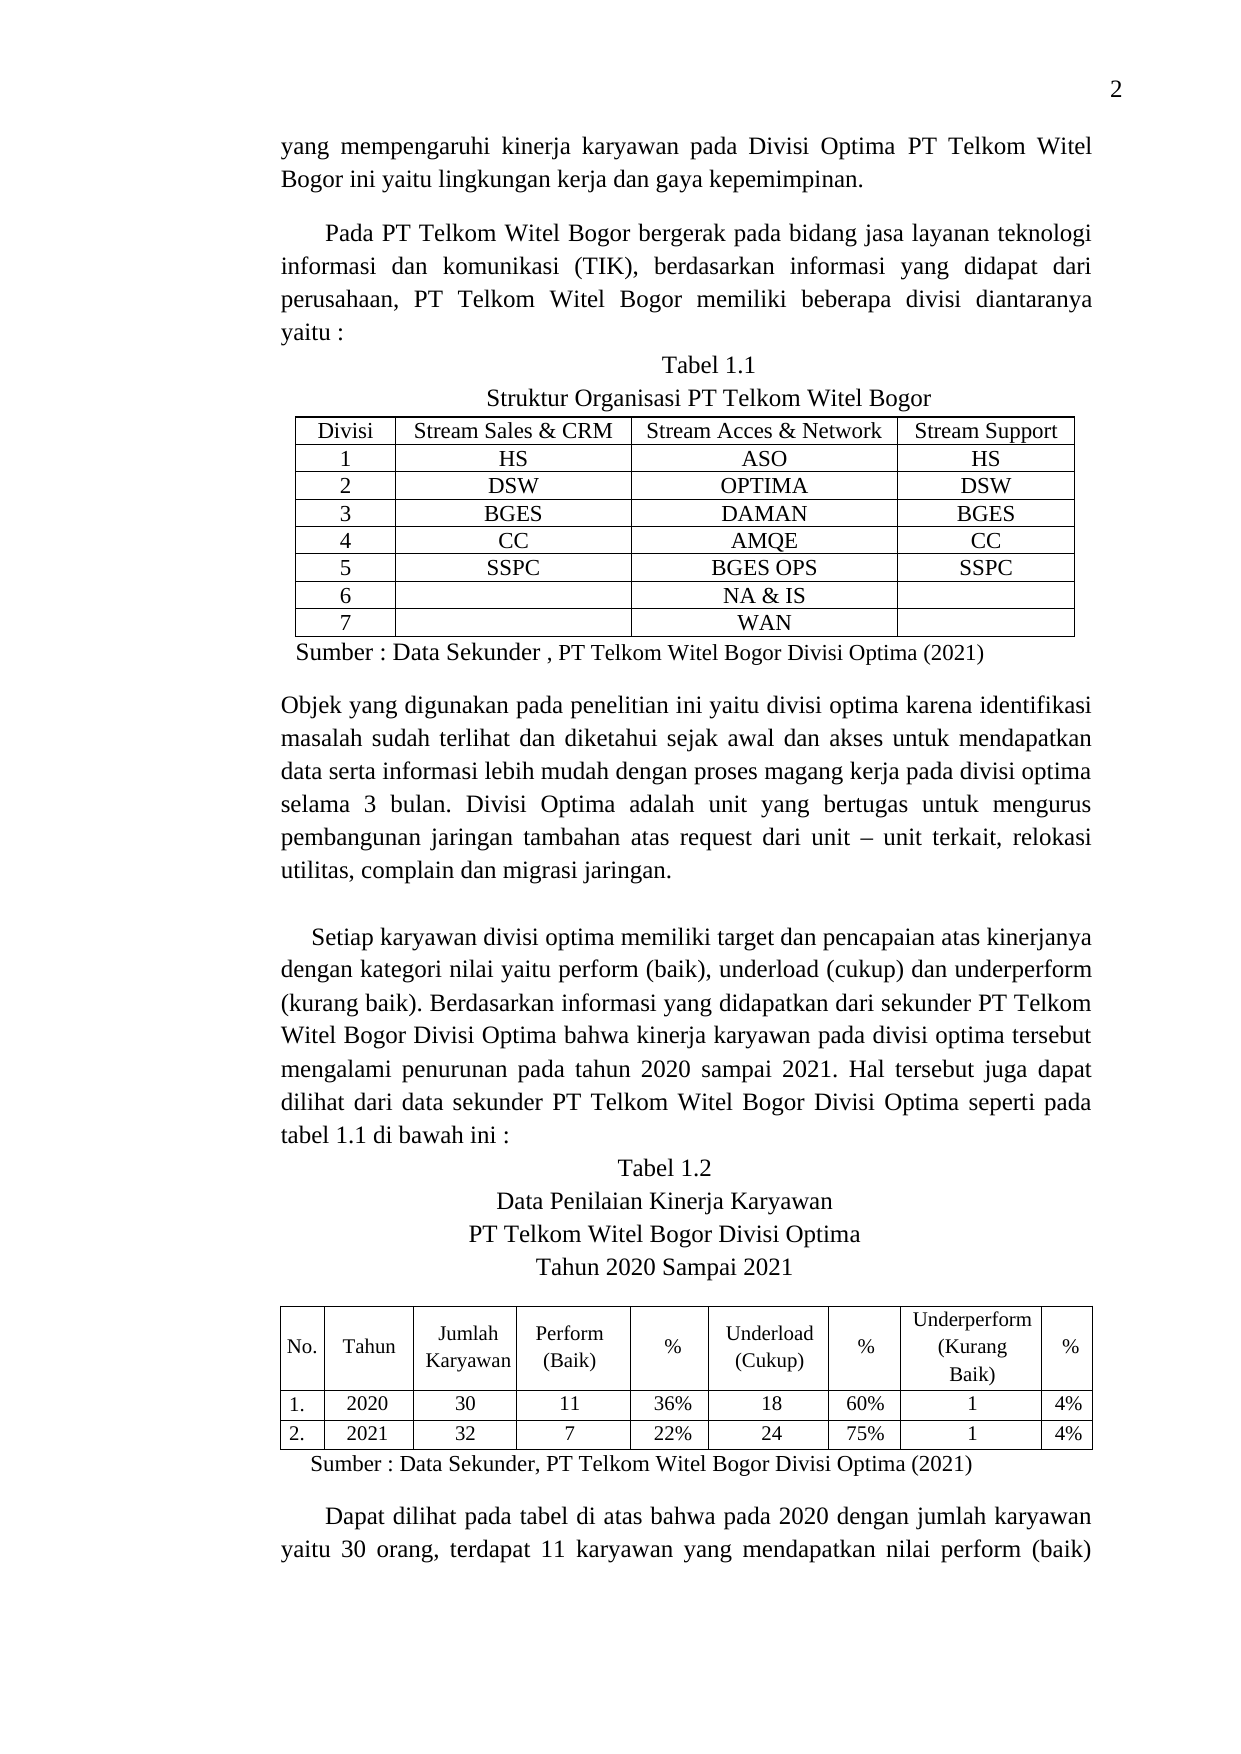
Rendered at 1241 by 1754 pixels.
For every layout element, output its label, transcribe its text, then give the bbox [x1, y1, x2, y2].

table_cell 7 [296, 609, 395, 636]
table_cell [396, 582, 631, 608]
list Setiap karyawan divisi optima memiliki target dan pencapaian atas kinerjanya dengan kategori nilai yaitu perform (baik), underload (cukup) dan underperform (kurang baik). Berdasarkan informasi yang didapatkan dari sekunder PT Telkom Witel Bogor Divisi Optima bahwa kinerja karyawan pada divisi optima tersebut mengalami penurunan pada tahun 2020 sampai 2021. Hal tersebut juga dapat dilihat dari data sekunder PT Telkom Witel Bogor Divisi Optima seperti pada tabel 1.1 di bawah ini : [281, 922, 1093, 1148]
table_cell 18 [709, 1391, 828, 1419]
table_header % [631, 1307, 708, 1390]
table_header Stream Support [898, 418, 1074, 444]
table_cell CC [898, 527, 1074, 553]
table_cell [396, 609, 631, 636]
table_cell ASO [632, 445, 897, 471]
table_cell 1 [901, 1421, 1041, 1449]
table_cell WAN [632, 609, 897, 636]
table_cell 32 [414, 1421, 516, 1449]
table_header Perform (Baik) [517, 1307, 630, 1390]
table_cell HS [898, 445, 1074, 471]
table_cell SSPC [898, 554, 1074, 581]
table_cell 4% [1042, 1421, 1092, 1449]
table_cell 5 [296, 554, 395, 581]
text Struktur Organisasi PT Telkom Witel Bogor [281, 383, 1093, 412]
table_cell 1 [296, 445, 395, 471]
table_cell DSW [396, 472, 631, 498]
text Sumber : Data Sekunder , PT Telkom Witel Bogor Divisi Optima (2021) [281, 637, 1093, 665]
table_header Underperform (Kurang Baik) [901, 1307, 1041, 1390]
table_header Tahun [325, 1307, 413, 1390]
table_cell 6 [296, 582, 395, 608]
table_cell BGES OPS [632, 554, 897, 581]
table_cell CC [396, 527, 631, 553]
table_cell 11 [517, 1391, 630, 1419]
table_cell 4% [1042, 1391, 1092, 1419]
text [281, 131, 1093, 193]
table_header Jumlah Karyawan [414, 1307, 516, 1390]
text Pada PT Telkom Witel Bogor bergerak pada bidang jasa layanan teknologi informasi dan komunikasi (TIK), berdasarkan informasi yang didapat dari perusahaan, PT Telkom Witel Bogor memiliki beberapa divisi diantaranya yaitu : [281, 218, 1093, 346]
table_cell [281, 1391, 324, 1419]
table_header Stream Sales & CRM [396, 418, 631, 444]
table_cell 2021 [325, 1421, 413, 1449]
table_cell NA & IS [632, 582, 897, 608]
table_cell 60% [829, 1391, 900, 1419]
list Objek yang digunakan pada penelitian ini yaitu divisi optima karena identifikasi masalah sudah terlihat dan diketahui sejak awal dan akses untuk mendapatkan data serta informasi lebih mudah dengan proses magang kerja pada divisi optima selama 3 bulan. Divisi Optima adalah unit yang bertugas untuk mengurus pembangunan jaringan tambahan atas request dari unit – unit terkait, relokasi utilitas, complain dan migrasi jaringan. [281, 690, 1093, 884]
text Sumber : Data Sekunder, PT Telkom Witel Bogor Divisi Optima (2021) [310, 1450, 1093, 1476]
list Data Penilaian Kinerja Karyawan [236, 1186, 1093, 1214]
table_cell SSPC [396, 554, 631, 581]
list Tahun 2020 Sampai 2021 [236, 1252, 1093, 1281]
text Tabel 1.1 [281, 350, 1093, 379]
table_cell 30 [414, 1391, 516, 1419]
table_header Underload (Cukup) [709, 1307, 828, 1390]
table_cell [898, 609, 1074, 636]
table_cell DSW [898, 472, 1074, 498]
table_header No. [281, 1307, 324, 1390]
table_cell 2 [296, 472, 395, 498]
table_cell BGES [898, 500, 1074, 526]
table_cell [898, 582, 1074, 608]
table_cell 22% [631, 1421, 708, 1449]
table_cell 3 [296, 500, 395, 526]
list PT Telkom Witel Bogor Divisi Optima [236, 1219, 1093, 1247]
table_cell 36% [631, 1391, 708, 1419]
table_cell 75% [829, 1421, 900, 1449]
table_cell OPTIMA [632, 472, 897, 498]
table_cell AMQE [632, 527, 897, 553]
table_cell HS [396, 445, 631, 471]
table_cell BGES [396, 500, 631, 526]
table_header % [829, 1307, 900, 1390]
table_cell 1 [901, 1391, 1041, 1419]
table_header % [1042, 1307, 1092, 1390]
text Tabel 1.2 [236, 1153, 1093, 1181]
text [281, 1501, 1093, 1563]
table_cell 24 [709, 1421, 828, 1449]
table_header Stream Acces & Network [632, 418, 897, 444]
table_header Divisi [296, 418, 395, 444]
table_cell [281, 1421, 324, 1449]
table_cell 7 [517, 1421, 630, 1449]
table_cell 2020 [325, 1391, 413, 1419]
table_cell DAMAN [632, 500, 897, 526]
table_cell 4 [296, 527, 395, 553]
